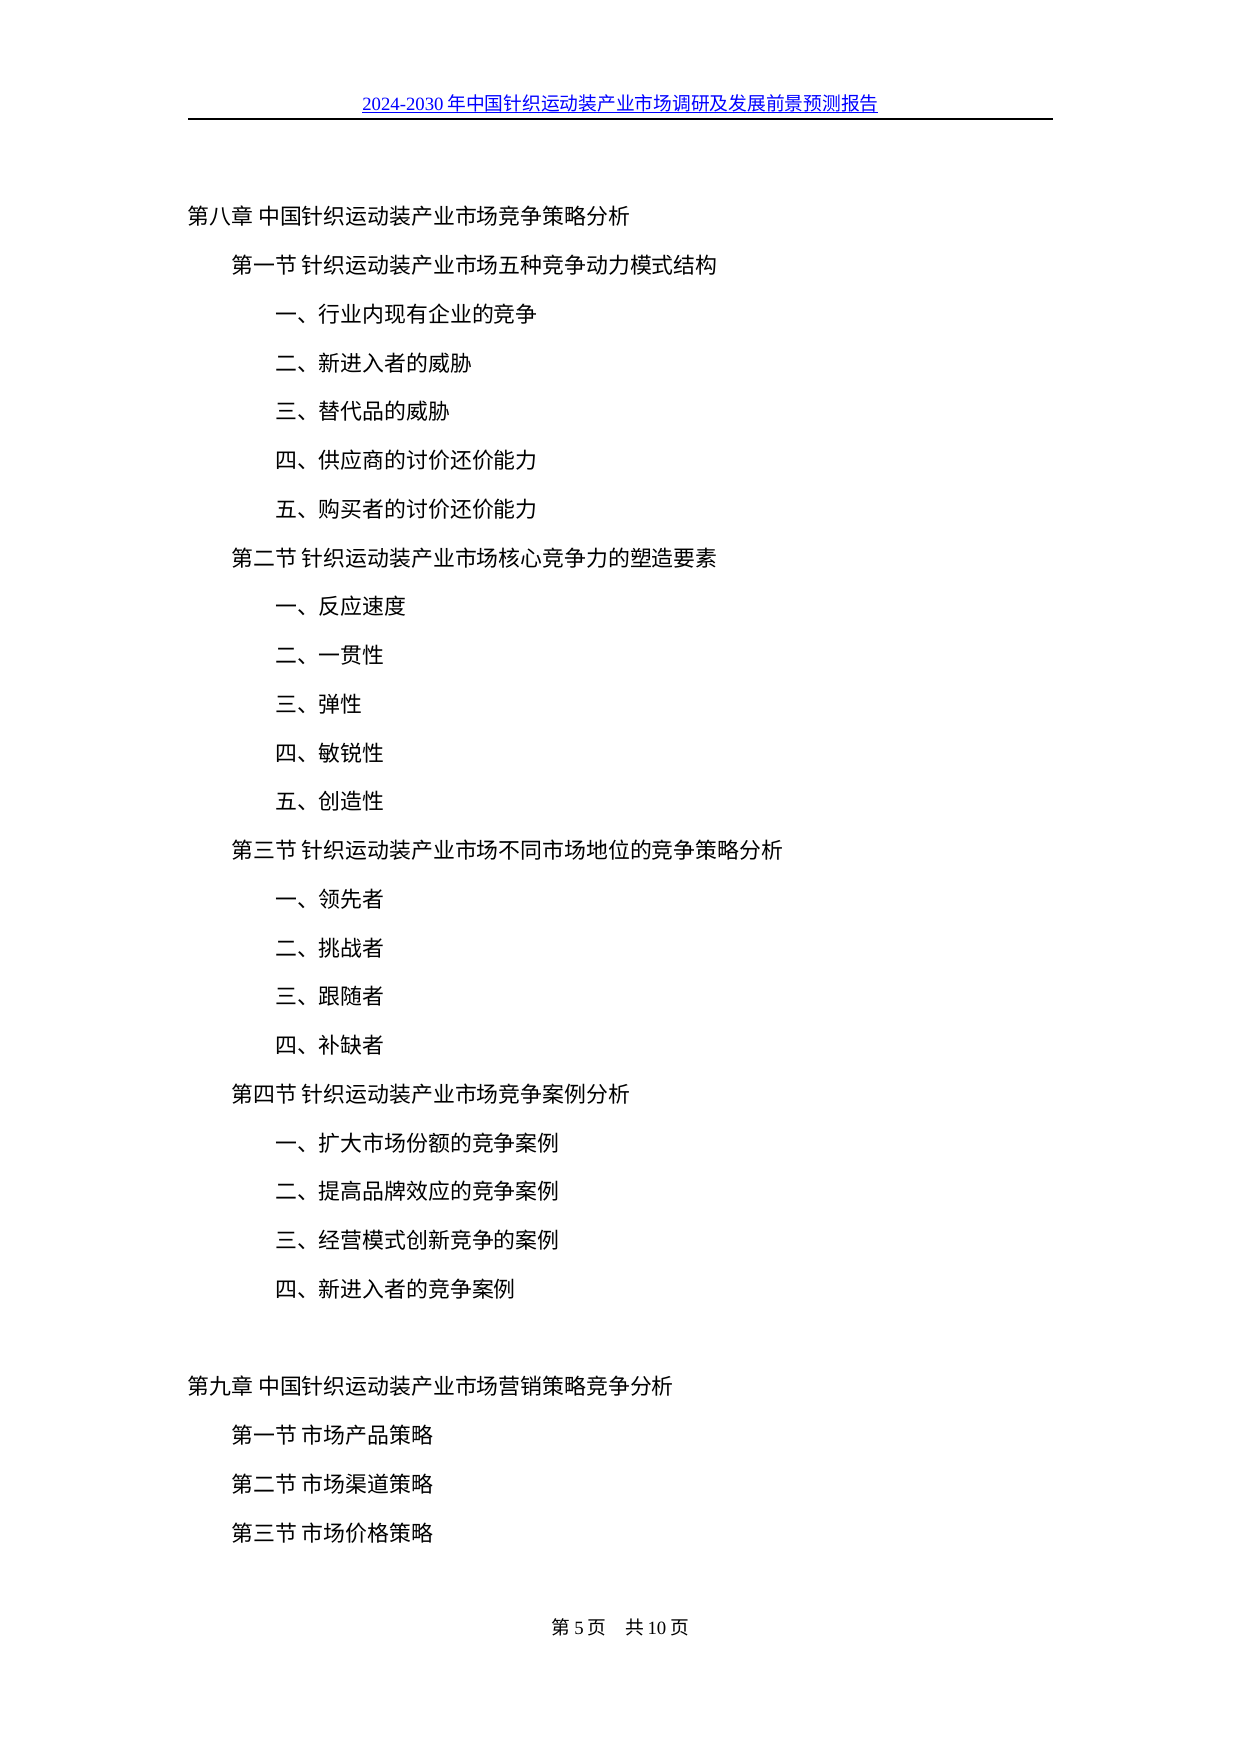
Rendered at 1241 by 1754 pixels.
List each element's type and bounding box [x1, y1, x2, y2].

text [187, 150, 1053, 1548]
